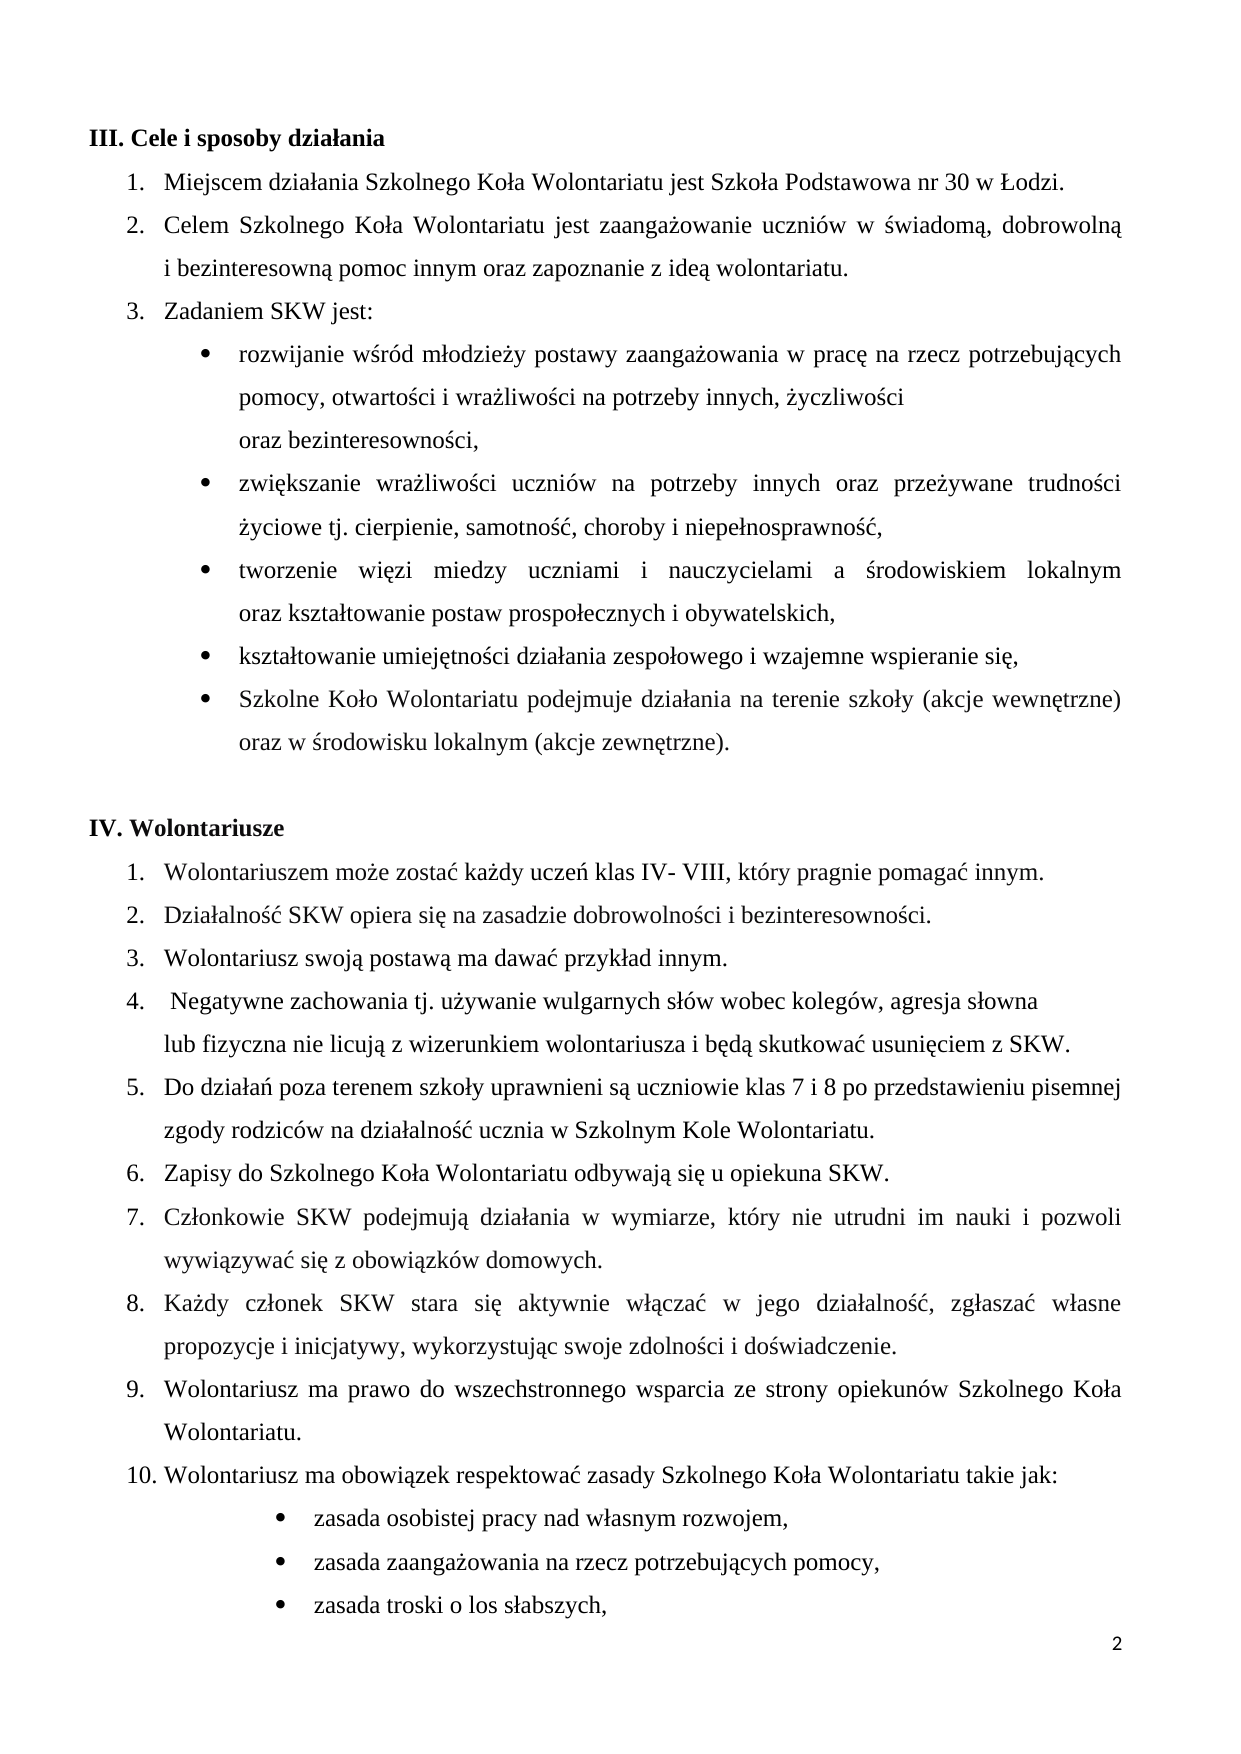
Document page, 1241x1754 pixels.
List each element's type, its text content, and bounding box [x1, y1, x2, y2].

list Zapisy do Szkolnego Koła Wolontariatu odbywają się u opiekuna SKW. [126, 1158, 1122, 1187]
list Zadaniem SKW jest: [126, 296, 1122, 325]
list Do działań poza terenem szkoły uprawnieni są uczniowie klas 7 i 8 po przedstawieniu pisemnej zgody rodziców na działalność ucznia w Szkolnym Kole Wolontariatu. [126, 1072, 1122, 1144]
list Szkolne Koło Wolontariatu podejmuje działania na terenie szkoły (akcje wewnętrzne) oraz w środowisku lokalnym (akcje zewnętrzne). [201, 684, 1122, 756]
text oraz bezinteresowności, [239, 425, 1122, 454]
list zasada troski o los słabszych, [276, 1590, 1122, 1618]
list Członkowie SKW podejmują działania w wymiarze, który nie utrudni im nauki i pozwoli wywiązywać się z obowiązków domowych. [126, 1202, 1122, 1273]
list tworzenie więzi miedzy uczniami i nauczycielami a środowiskiem lokalnym oraz kształtowanie postaw prospołecznych i obywatelskich, [201, 555, 1122, 627]
list zasada zaangażowania na rzecz potrzebujących pomocy, [276, 1547, 1122, 1575]
text IV. Wolontariusze [89, 813, 1122, 842]
list Działalność SKW opiera się na zasadzie dobrowolności i bezinteresowności. [126, 900, 1122, 928]
list Wolontariuszem może zostać każdy uczeń klas IV- VIII, który pragnie pomagać innym. [126, 857, 1122, 885]
list Miejscem działania Szkolnego Koła Wolontariatu jest Szkoła Podstawowa nr 30 w Łodzi. [126, 167, 1122, 195]
text III. Cele i sposoby działania [89, 123, 1122, 152]
list Wolontariusz ma obowiązek respektować zasady Szkolnego Koła Wolontariatu takie jak: [126, 1460, 1122, 1489]
list Każdy członek SKW stara się aktywnie włączać w jego działalność, zgłaszać własne propozycje i inicjatywy, wykorzystując swoje zdolności i doświadczenie. [126, 1288, 1122, 1360]
list Wolontariusz ma prawo do wszechstronnego wsparcia ze strony opiekunów Szkolnego Koła Wolontariatu. [126, 1374, 1122, 1446]
list Celem Szkolnego Koła Wolontariatu jest zaangażowanie uczniów w świadomą, dobrowolną i bezinteresowną pomoc innym oraz zapoznanie z ideą wolontariatu. [126, 210, 1122, 282]
list lub fizyczna nie licują z wizerunkiem wolontariusza i będą skutkować usunięciem z SKW. [164, 1029, 1122, 1058]
list zwiększanie wrażliwości uczniów na potrzeby innych oraz przeżywane trudności życiowe tj. cierpienie, samotność, choroby i niepełnosprawność, [201, 468, 1122, 540]
list Negatywne zachowania tj. używanie wulgarnych słów wobec kolegów, agresja słowna [126, 986, 1122, 1015]
list kształtowanie umiejętności działania zespołowego i wzajemne wspieranie się, [201, 641, 1122, 670]
list Wolontariusz swoją postawą ma dawać przykład innym. [126, 943, 1122, 972]
list rozwijanie wśród młodzieży postawy zaangażowania w pracę na rzecz potrzebujących pomocy, otwartości i wrażliwości na potrzeby innych, życzliwości [201, 339, 1122, 411]
list zasada osobistej pracy nad własnym rozwojem, [276, 1503, 1122, 1532]
